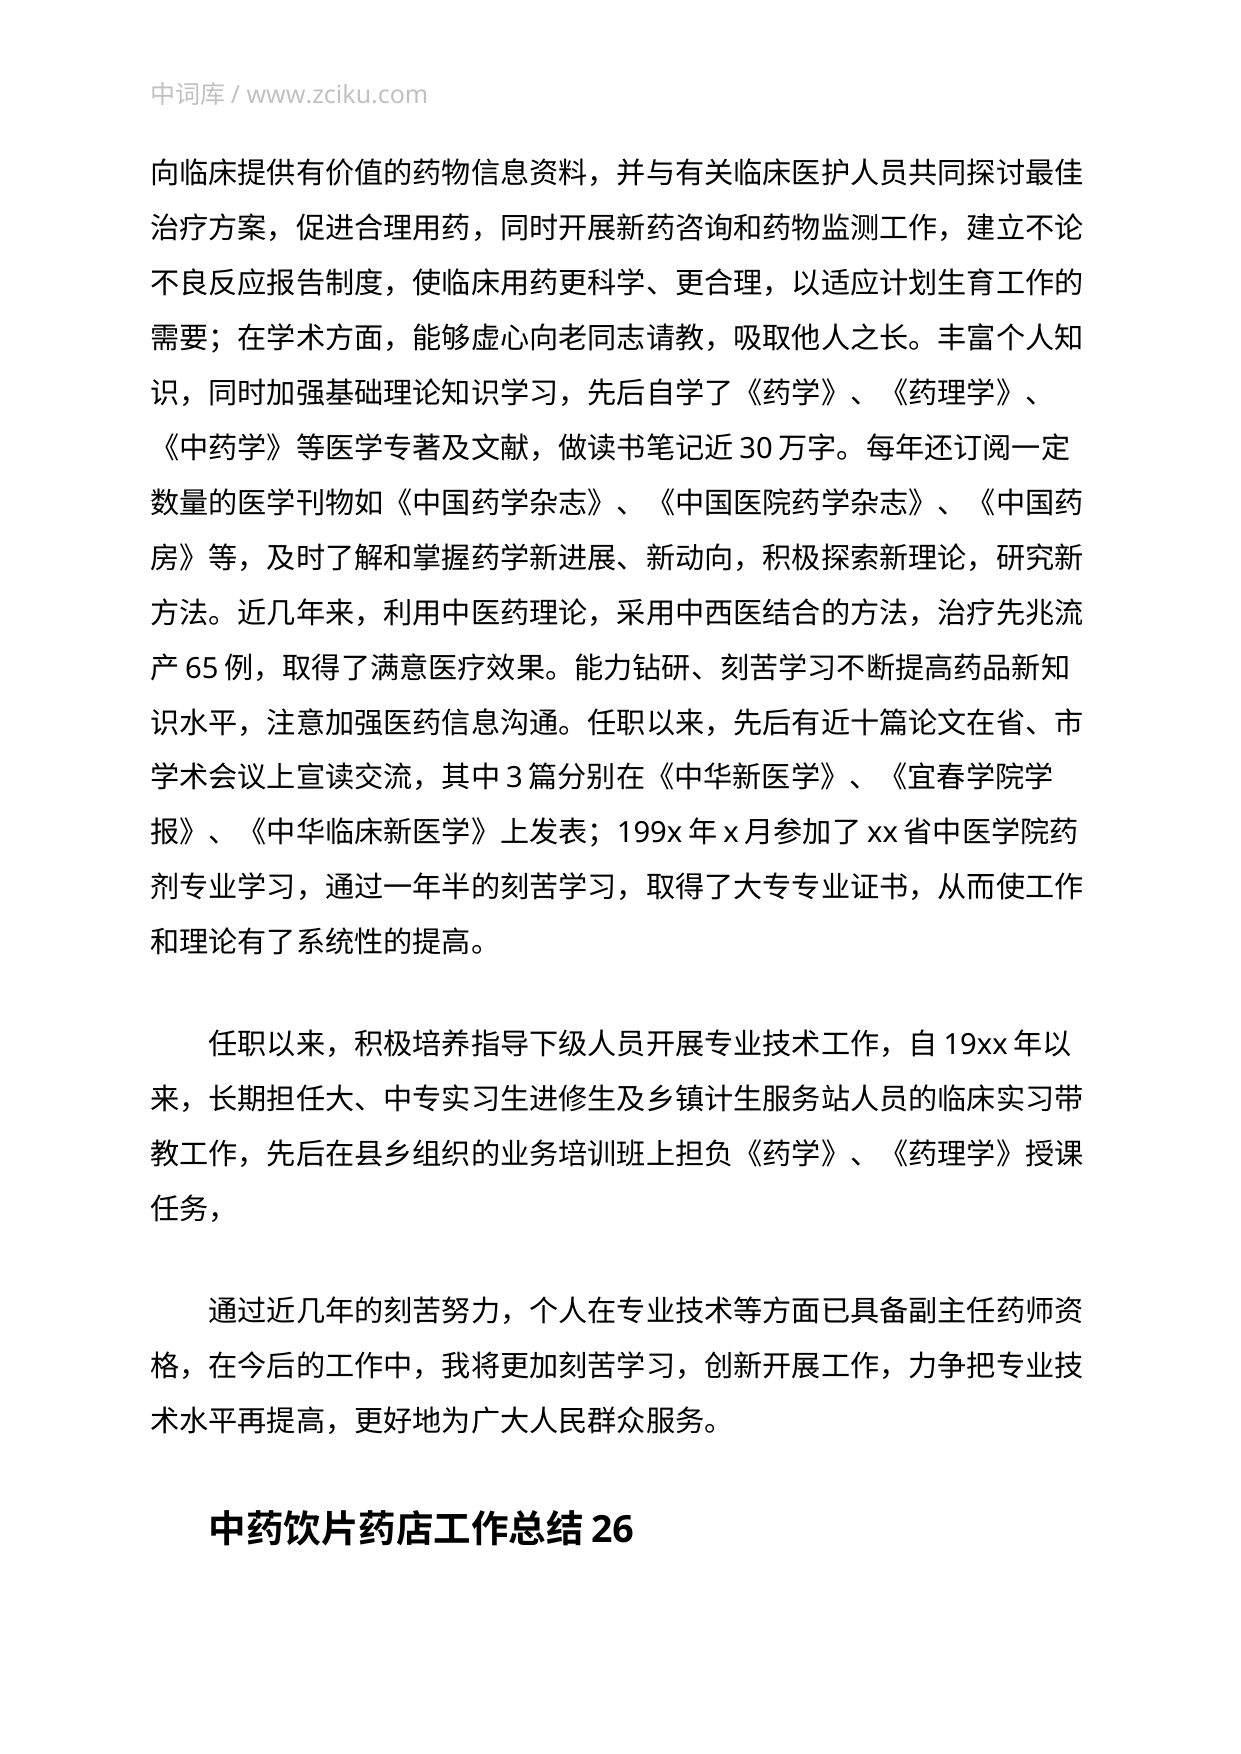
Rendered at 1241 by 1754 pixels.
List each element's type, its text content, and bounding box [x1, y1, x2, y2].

text 中药饮片药店工作总结26 [150, 1499, 1090, 1553]
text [150, 150, 1090, 961]
text 通过近几年的刻苦努力，个人在专业技术等方面已具备副主任药师资格，在今后的工作中，我将更加刻苦学习，创新开展工作，力争把专业技术水平再提高，更好地为广大人民群众服务。 [150, 1287, 1090, 1439]
text 任职以来，积极培养指导下级人员开展专业技术工作，自19xx年以来，长期担任大、中专实习生进修生及乡镇计生服务站人员的临床实习带教工作，先后在县乡组织的业务培训班上担负《药学》、《药理学》授课任务， [150, 1021, 1090, 1228]
